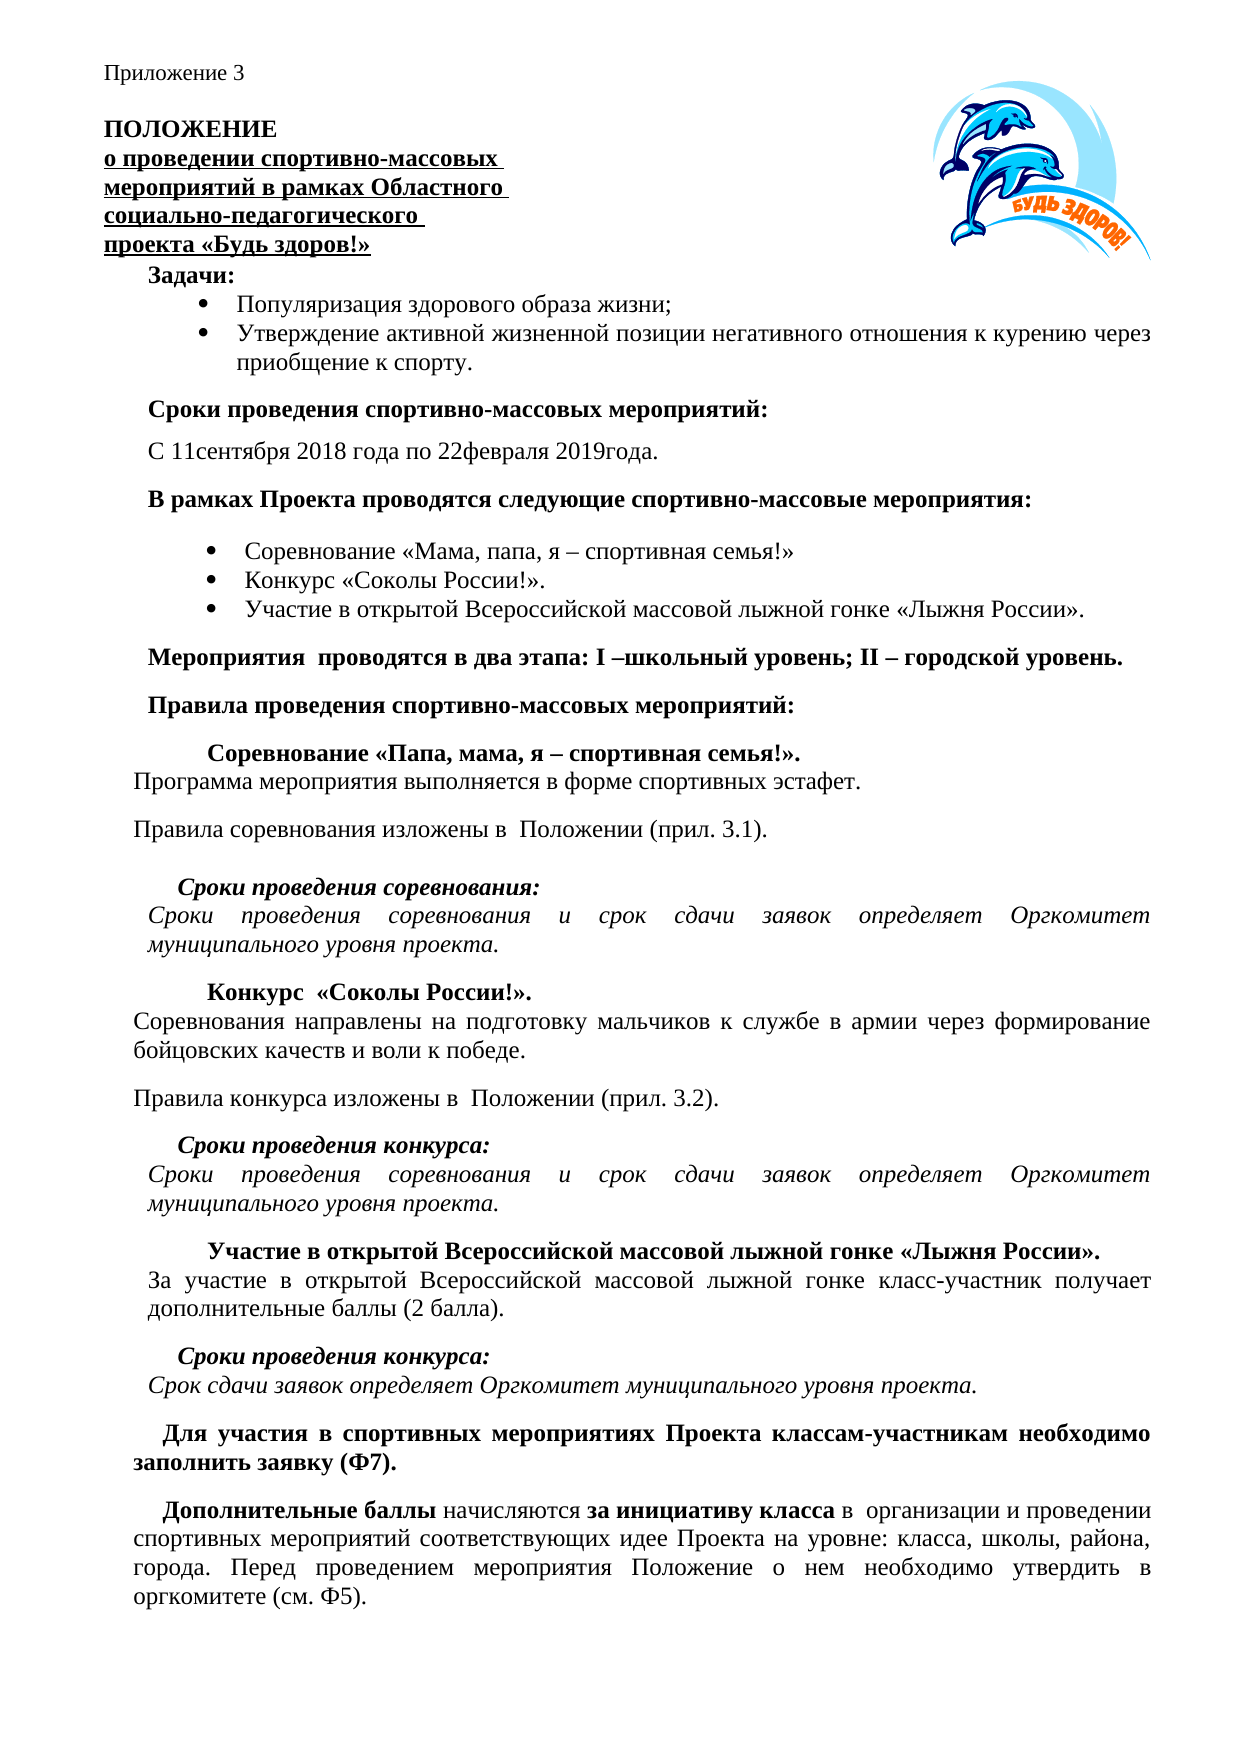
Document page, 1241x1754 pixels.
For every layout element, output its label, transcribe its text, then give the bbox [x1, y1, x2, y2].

text о проведении спортивно-массовых [103, 143, 583, 172]
subtitle Сроки проведения конкурса: [133, 1341, 1152, 1370]
list Популяризация здорового образа жизни; [199, 289, 1152, 318]
text Правила проведения спортивно-массовых мероприятий: [148, 690, 1152, 718]
text Соревнование «Папа, мама, я – спортивная семья!». [207, 738, 1152, 766]
text мероприятий в рамках Областного [103, 172, 583, 200]
list Программа мероприятия выполняется в форме спортивных эстафет. [133, 766, 1152, 795]
text Срок сдачи заявок определяет Оргкомитет муниципального уровня проекта. [148, 1370, 1152, 1399]
text Сроки проведения спортивно-массовых мероприятий: [148, 394, 1152, 423]
subtitle Сроки проведения соревнования: [177, 872, 1152, 901]
text Сроки проведения соревнования и срок сдачи заявок определяет Оргкомитет муниципального уровня проекта. [148, 1159, 1152, 1217]
text Правила конкурса изложены в Положении (прил. 3.2). [133, 1083, 1152, 1111]
list Конкурс «Соколы России!». [207, 565, 1152, 594]
list Соревнование «Мама, папа, я – спортивная семья!» [207, 536, 1152, 565]
text Соревнования направлены на подготовку мальчиков к службе в армии через формирование бойцовских качеств и воли к победе. [133, 1006, 1152, 1063]
text Дополнительные баллы начисляются за инициативу класса в организации и проведении спортивных мероприятий соответствующих идее Проекта на уровне: класса, школы, района, города. Перед проведением мероприятия Положение о нем необходимо утвердить в оргкомитете (см. Ф5). [133, 1495, 1152, 1610]
text проекта «Будь здоров!» [103, 229, 583, 258]
list Утверждение активной жизненной позиции негативного отношения к курению через приобщение к спорту. [199, 318, 1152, 375]
subtitle Участие в открытой Всероссийской массовой лыжной гонке «Лыжня России». [148, 1236, 1152, 1265]
text За участие в открытой Всероссийской массовой лыжной гонке класс-участник получает дополнительные баллы (2 балла). [148, 1265, 1152, 1322]
subtitle ПОЛОЖЕНИЕ [103, 114, 583, 143]
text Сроки проведения соревнования и срок сдачи заявок определяет Оргкомитет муниципального уровня проекта. [148, 901, 1152, 958]
subtitle Конкурс «Соколы России!». [148, 977, 1152, 1006]
subtitle В рамках Проекта проводятся следующие спортивно-массовые мероприятия: [148, 484, 1152, 512]
text Для участия в спортивных мероприятиях Проекта классам-участникам необходимо заполнить заявку (Ф7). [133, 1418, 1152, 1476]
subtitle Сроки проведения конкурса: [133, 1131, 1152, 1159]
text Приложение 3 [103, 59, 583, 85]
text Задачи: [148, 260, 1152, 289]
list Мероприятия проводятся в два этапа: I –школьный уровень; II – городской уровень. [148, 642, 1152, 671]
text Правила соревнования изложены в Положении (прил. 3.1). [133, 814, 1152, 843]
text С 11сентября 2018 года по 22февраля 2019года. [148, 436, 1152, 464]
list Участие в открытой Всероссийской массовой лыжной гонке «Лыжня России». [207, 594, 1152, 623]
text социально-педагогического [103, 200, 583, 229]
